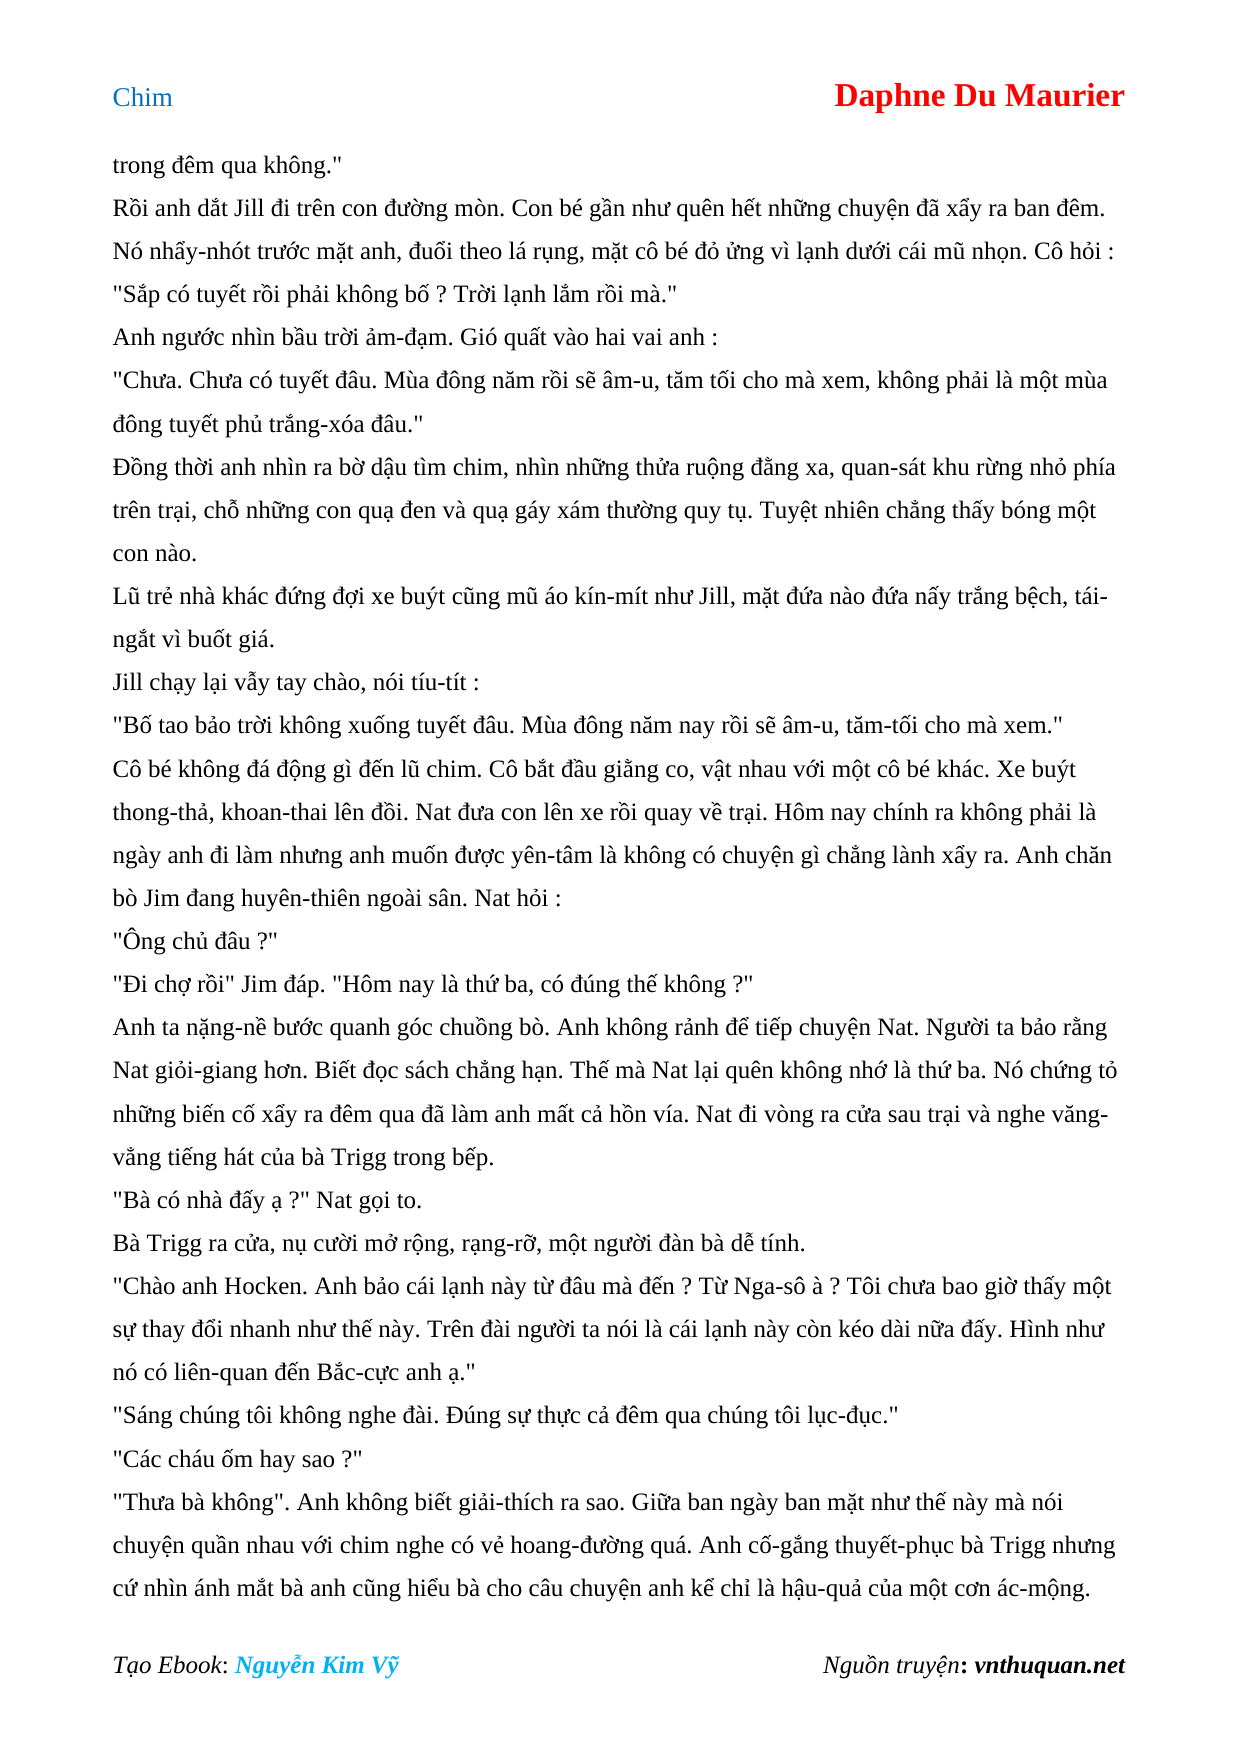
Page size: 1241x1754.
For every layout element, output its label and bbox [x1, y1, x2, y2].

text [112, 150, 1128, 1602]
